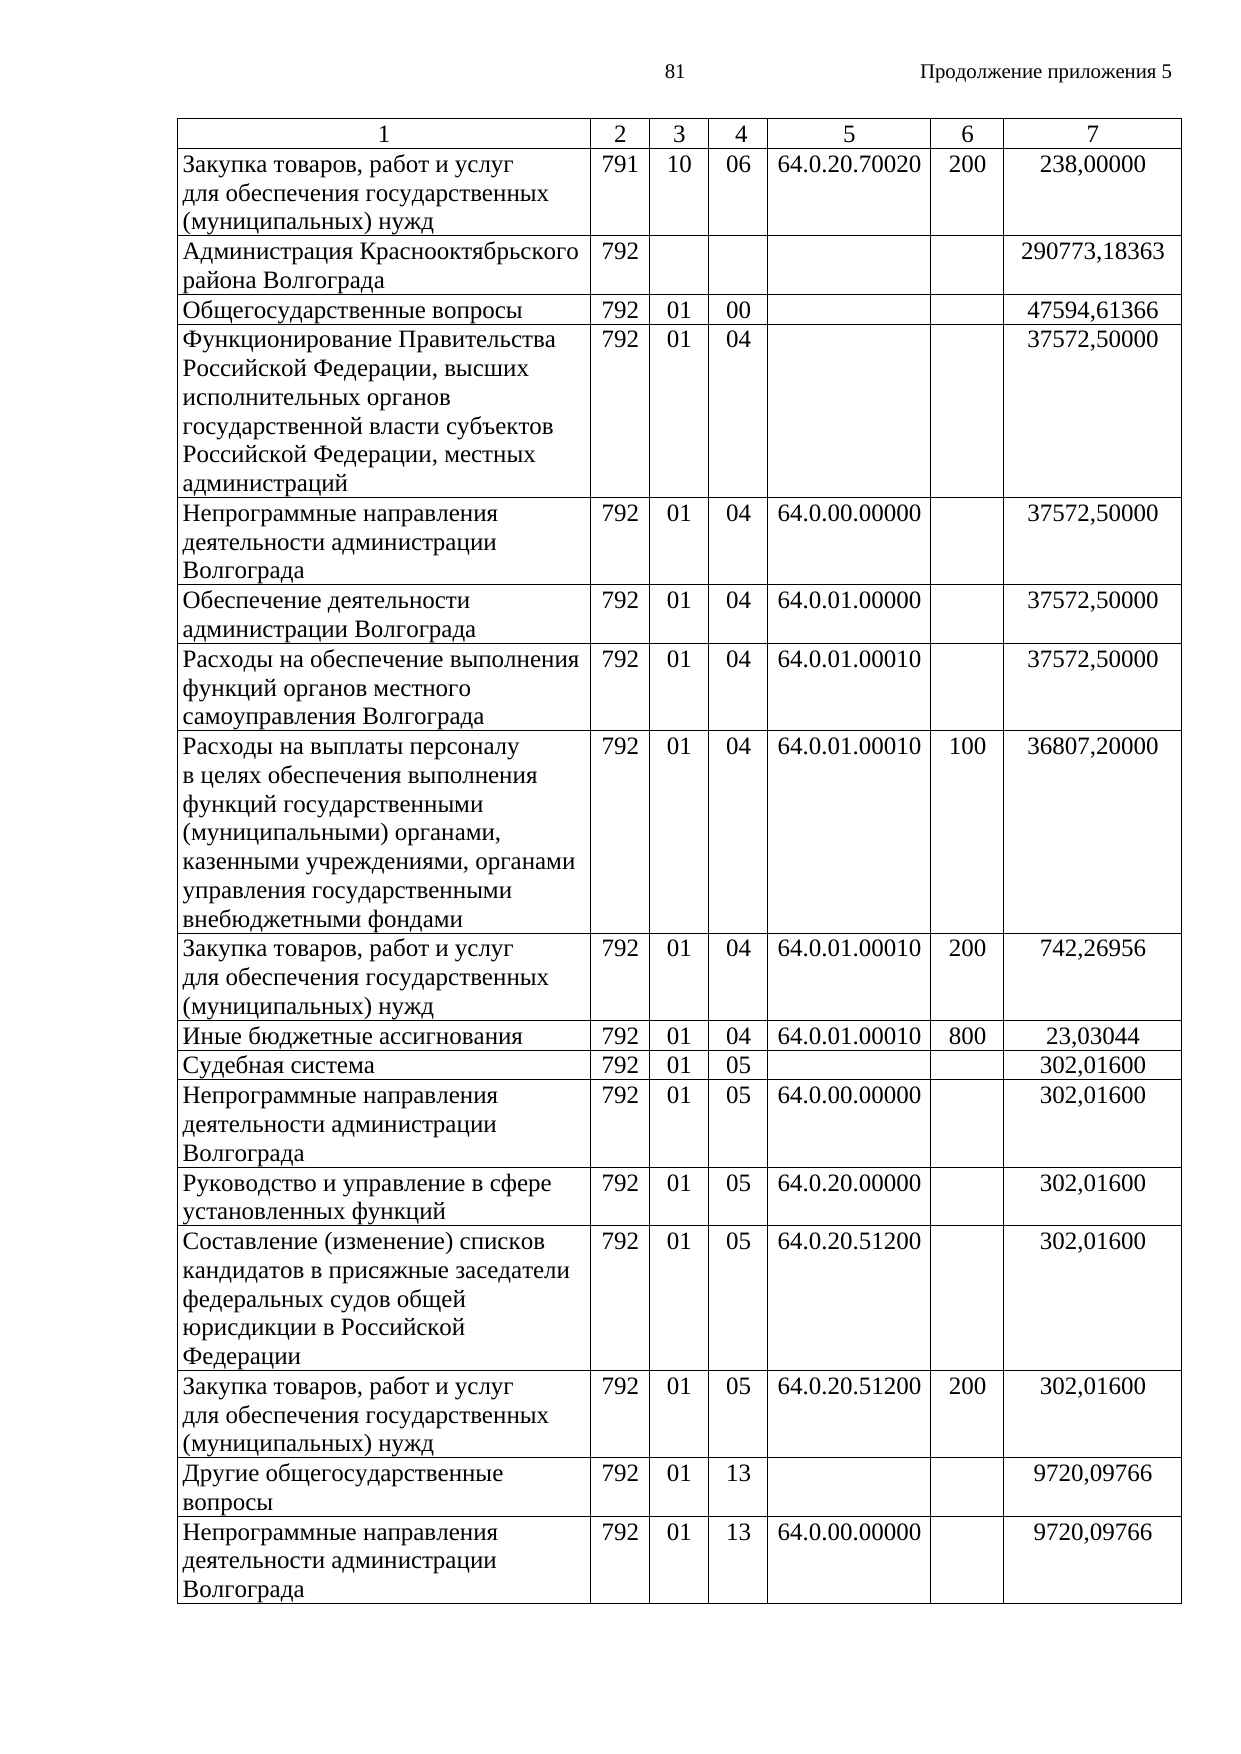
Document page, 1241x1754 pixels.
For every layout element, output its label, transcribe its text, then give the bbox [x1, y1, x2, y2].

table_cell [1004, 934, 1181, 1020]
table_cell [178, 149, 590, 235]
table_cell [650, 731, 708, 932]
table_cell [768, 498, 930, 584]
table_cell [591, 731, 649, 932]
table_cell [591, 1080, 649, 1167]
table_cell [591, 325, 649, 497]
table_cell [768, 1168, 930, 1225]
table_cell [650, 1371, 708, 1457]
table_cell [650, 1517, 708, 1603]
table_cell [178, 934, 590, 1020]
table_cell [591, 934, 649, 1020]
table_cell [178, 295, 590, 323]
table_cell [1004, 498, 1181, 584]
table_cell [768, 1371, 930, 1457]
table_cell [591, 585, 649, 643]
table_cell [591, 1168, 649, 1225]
table_header 5 [768, 119, 930, 148]
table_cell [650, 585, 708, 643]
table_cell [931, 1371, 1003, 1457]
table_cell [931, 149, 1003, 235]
table_header 3 [650, 119, 708, 148]
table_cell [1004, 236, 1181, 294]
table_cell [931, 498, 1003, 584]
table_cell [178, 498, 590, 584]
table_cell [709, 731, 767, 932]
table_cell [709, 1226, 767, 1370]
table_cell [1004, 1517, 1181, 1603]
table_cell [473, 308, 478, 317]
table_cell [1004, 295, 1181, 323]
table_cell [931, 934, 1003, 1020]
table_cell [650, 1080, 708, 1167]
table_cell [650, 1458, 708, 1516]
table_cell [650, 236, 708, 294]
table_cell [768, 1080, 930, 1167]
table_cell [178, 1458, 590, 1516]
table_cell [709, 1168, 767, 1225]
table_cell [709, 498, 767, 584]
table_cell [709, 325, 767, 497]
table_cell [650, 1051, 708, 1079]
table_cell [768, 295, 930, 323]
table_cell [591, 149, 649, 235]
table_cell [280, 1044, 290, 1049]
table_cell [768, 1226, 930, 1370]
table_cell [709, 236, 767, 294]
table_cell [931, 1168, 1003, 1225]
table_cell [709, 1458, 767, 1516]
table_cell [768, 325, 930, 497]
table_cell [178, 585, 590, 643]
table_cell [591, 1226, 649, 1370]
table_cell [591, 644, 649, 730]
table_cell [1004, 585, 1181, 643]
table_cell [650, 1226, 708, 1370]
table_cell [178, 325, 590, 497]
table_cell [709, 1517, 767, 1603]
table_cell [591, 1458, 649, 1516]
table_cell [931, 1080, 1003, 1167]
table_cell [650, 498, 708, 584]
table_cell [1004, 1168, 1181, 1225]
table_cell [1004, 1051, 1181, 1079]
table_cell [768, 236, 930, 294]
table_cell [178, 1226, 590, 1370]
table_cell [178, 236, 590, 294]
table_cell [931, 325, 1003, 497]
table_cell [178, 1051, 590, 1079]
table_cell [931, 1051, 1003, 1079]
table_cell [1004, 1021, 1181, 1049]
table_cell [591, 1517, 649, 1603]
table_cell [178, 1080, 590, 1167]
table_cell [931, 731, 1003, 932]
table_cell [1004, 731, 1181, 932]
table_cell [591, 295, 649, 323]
table_header 1 [178, 119, 590, 148]
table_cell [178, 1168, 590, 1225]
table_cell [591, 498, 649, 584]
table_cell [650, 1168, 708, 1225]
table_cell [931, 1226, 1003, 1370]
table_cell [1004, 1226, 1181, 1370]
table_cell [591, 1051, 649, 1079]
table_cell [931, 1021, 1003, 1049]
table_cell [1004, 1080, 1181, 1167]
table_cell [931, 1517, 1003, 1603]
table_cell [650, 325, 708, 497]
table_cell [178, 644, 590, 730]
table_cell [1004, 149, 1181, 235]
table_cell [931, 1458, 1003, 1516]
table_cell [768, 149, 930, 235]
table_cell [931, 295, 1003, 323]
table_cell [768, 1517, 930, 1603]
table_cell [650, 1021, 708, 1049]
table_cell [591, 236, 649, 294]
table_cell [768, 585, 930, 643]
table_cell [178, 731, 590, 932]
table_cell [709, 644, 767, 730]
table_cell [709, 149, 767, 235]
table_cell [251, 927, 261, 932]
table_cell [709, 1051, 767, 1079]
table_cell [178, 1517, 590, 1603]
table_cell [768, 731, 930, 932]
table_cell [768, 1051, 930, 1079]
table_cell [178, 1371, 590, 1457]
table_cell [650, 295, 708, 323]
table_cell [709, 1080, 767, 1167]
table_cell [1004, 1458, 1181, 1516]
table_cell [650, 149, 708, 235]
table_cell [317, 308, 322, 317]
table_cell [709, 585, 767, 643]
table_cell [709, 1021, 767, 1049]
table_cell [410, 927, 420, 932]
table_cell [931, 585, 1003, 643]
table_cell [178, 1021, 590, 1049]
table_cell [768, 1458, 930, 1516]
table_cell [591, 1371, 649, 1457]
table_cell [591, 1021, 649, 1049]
table_header 2 [591, 119, 649, 148]
table_header 6 [931, 119, 1003, 148]
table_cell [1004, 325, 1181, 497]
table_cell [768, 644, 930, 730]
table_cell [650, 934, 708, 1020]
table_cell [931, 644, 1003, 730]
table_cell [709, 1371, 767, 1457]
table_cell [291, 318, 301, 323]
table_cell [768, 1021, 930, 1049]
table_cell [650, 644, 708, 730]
table_header 7 [1004, 119, 1181, 148]
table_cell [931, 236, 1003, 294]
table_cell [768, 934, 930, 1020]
table_header 4 [709, 119, 767, 148]
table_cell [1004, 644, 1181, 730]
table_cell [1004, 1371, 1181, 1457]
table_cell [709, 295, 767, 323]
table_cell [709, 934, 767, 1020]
